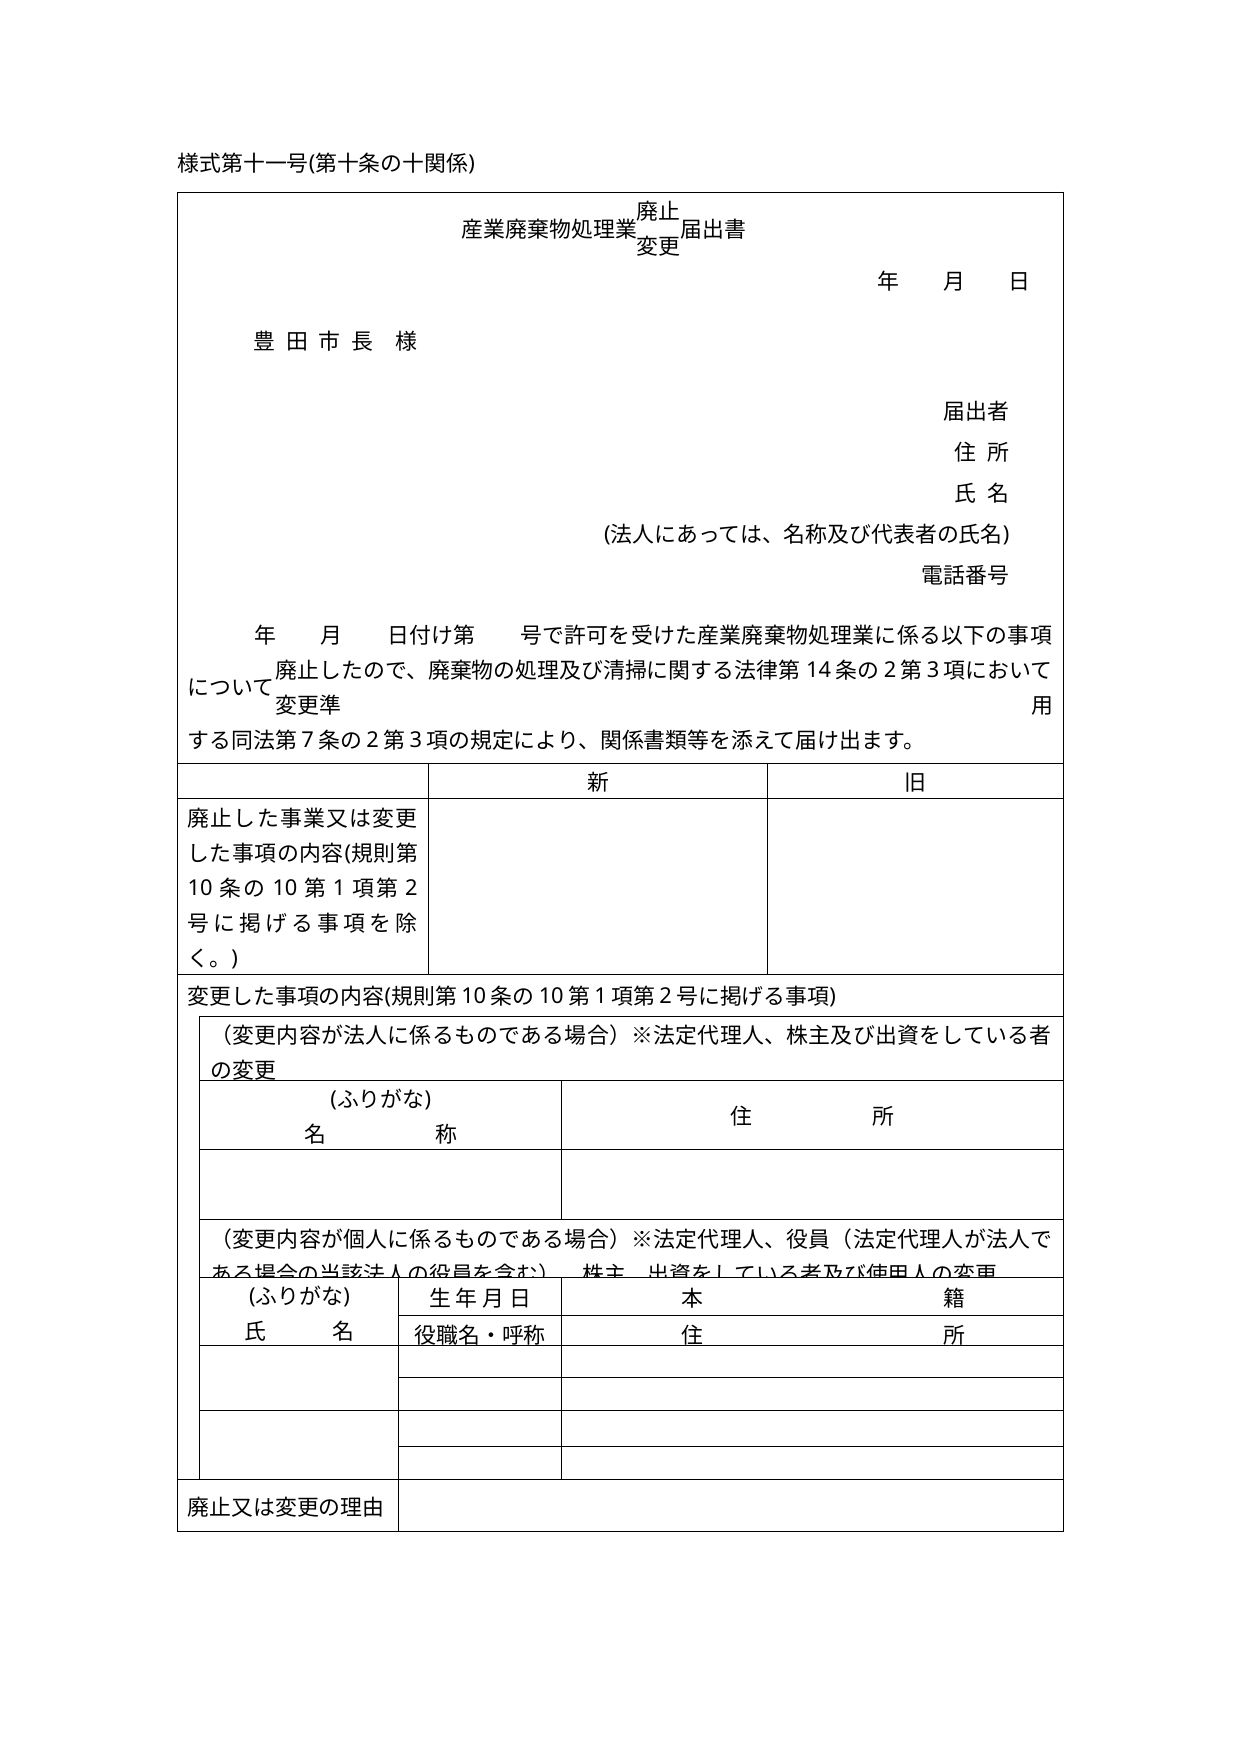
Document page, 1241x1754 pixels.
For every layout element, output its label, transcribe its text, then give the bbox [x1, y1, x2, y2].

table_cell 廃止又は変更の理由 [178, 1480, 398, 1531]
table_cell 新 [429, 764, 767, 798]
table_cell [399, 1447, 561, 1479]
table_cell [562, 1346, 1063, 1377]
table_cell [562, 1378, 1063, 1410]
text 様式第十一号(第十条の十関係) [177, 144, 1063, 179]
table_cell [429, 799, 767, 974]
table_cell [200, 1150, 561, 1219]
table_cell 年 月 日 豊田市長 様 届出者 住所 氏名 (法人にあっては、名称及び代表者の氏名) 電話番号 年 月 日付け第 号で許可を受けた産業廃棄物処理業に係る以下の事項 [178, 263, 1063, 651]
table_cell [562, 1447, 1063, 1479]
table_cell 住所 [562, 1081, 1063, 1148]
table_cell する同法第7条の2第3項の規定により、関係書類等を添えて届け出ます。 [178, 721, 1063, 762]
table_cell 役職名・呼称 [399, 1316, 561, 1344]
table_cell 廃止 変更 [276, 651, 319, 721]
table_cell [399, 1480, 1063, 1531]
table_cell 廃止した事業又は変更した事項の内容(規則第10条の10第1項第2号に掲げる事項を除く。) [178, 799, 428, 974]
table_cell [200, 1346, 398, 1410]
table_cell （変更内容が法人に係るものである場合）※法定代理人、株主及び出資をしている者の変更 [200, 1017, 1063, 1080]
table_cell [399, 1411, 561, 1446]
table_cell 住 所 [562, 1316, 1063, 1344]
table_cell [399, 1378, 561, 1410]
table_cell について [178, 651, 276, 721]
table_header 産業廃棄物処理業 [178, 193, 636, 262]
table_cell （変更内容が個人に係るものである場合）※法定代理人、役員（法定代理人が法人である場合の当該法人の役員を含む）、株主、出資をしている者及び使用人の変更 [200, 1220, 1063, 1277]
table_cell [562, 1411, 1063, 1446]
table_cell (ふりがな) 氏 名 [200, 1278, 398, 1344]
table_header 廃止 変更 [636, 193, 680, 262]
table_cell [178, 764, 428, 798]
table_cell [178, 1016, 199, 1479]
table_cell [200, 1411, 398, 1479]
table_cell 旧 [768, 764, 1063, 798]
table_cell (ふりがな) 名 称 [200, 1081, 561, 1148]
table_cell したので、廃棄物の処理及び清掃に関する法律第14条の2第3項において準用 [319, 651, 1063, 721]
table_cell [562, 1150, 1063, 1219]
table_header 届出書 [680, 193, 1063, 262]
table_cell 変更した事項の内容(規則第10条の10第1項第2号に掲げる事項) [178, 975, 1063, 1016]
table_cell [768, 799, 1063, 974]
table_cell 生 年 月 日 [399, 1278, 561, 1315]
table_cell 本 籍 [562, 1278, 1063, 1315]
table_cell [399, 1346, 561, 1377]
